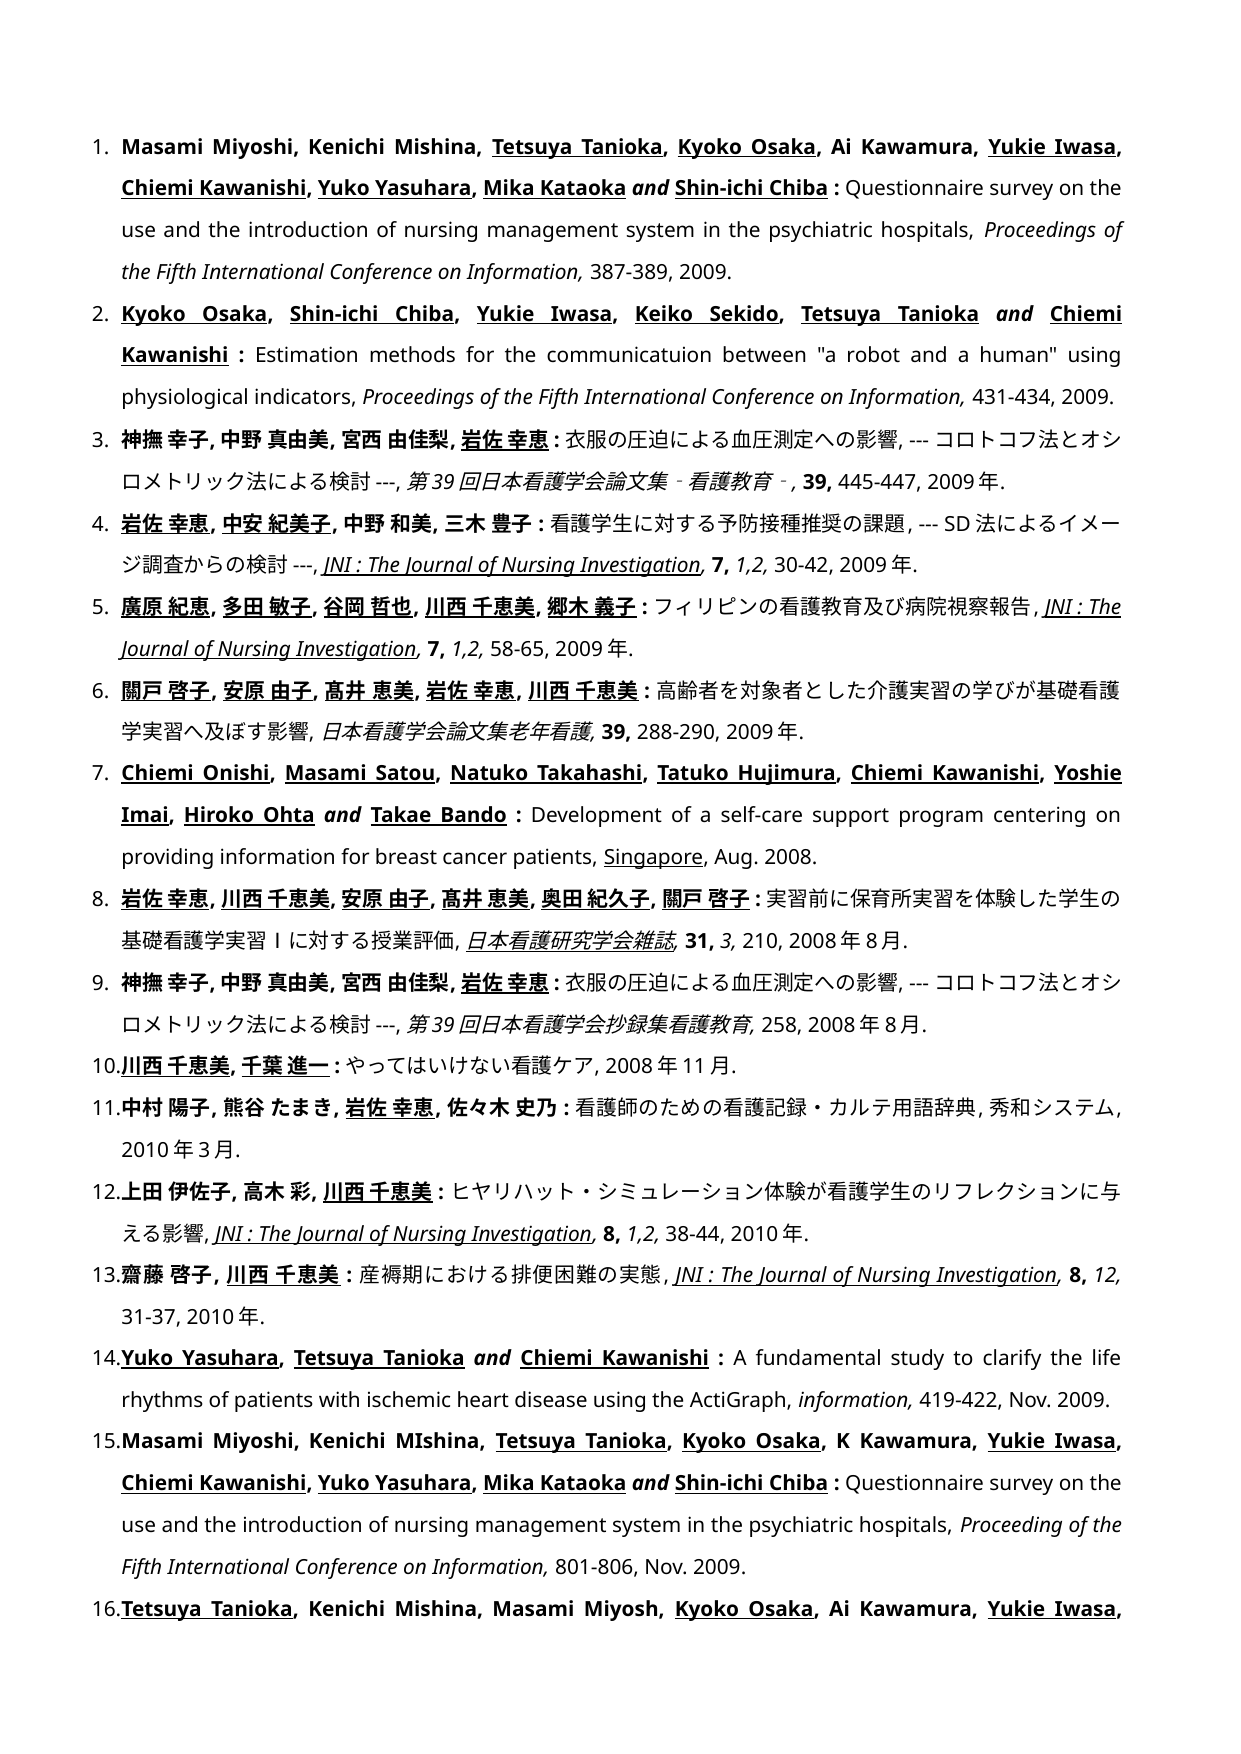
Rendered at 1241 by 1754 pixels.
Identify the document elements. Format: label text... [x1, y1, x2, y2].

list Yuko Yasuhara, Tetsuya Tanioka and Chiemi Kawanishi : A fundamental study to clarify the life rhythms of patients with ischemic heart disease using the ActiGraph, information, 419-422, Nov. 2009. [92, 1336, 1122, 1420]
list 神撫 幸子, 中野 真由美, 宮西 由佳梨, 岩佐 幸恵 : 衣服の圧迫による血圧測定への影響, --- コロトコフ法とオシロメトリック法による検討 ---, 第39回日本看護学会抄録集看護教育, 258, 2008年8月. [92, 961, 1122, 1044]
list 岩佐 幸恵, 川西 千恵美, 安原 由子, 髙井 恵美, 奥田 紀久子, 關戸 啓子 : 実習前に保育所実習を体験した学生の基礎看護学実習Ⅰに対する授業評価, 日本看護研究学会雑誌, 31, 3, 210, 2008年8月. [92, 877, 1122, 961]
list 上田 伊佐子, 高木 彩, 川西 千恵美 : ヒヤリハット・シミュレーション体験が看護学生のリフレクションに与える影響, JNI : The Journal of Nursing Investigation, 8, 1,2, 38-44, 2010年. [92, 1169, 1122, 1253]
list 廣原 紀恵, 多田 敏子, 谷岡 哲也, 川西 千恵美, 郷木 義子 : フィリピンの看護教育及び病院視察報告, JNI : The Journal of Nursing Investigation, 7, 1,2, 58-65, 2009年. [92, 584, 1122, 668]
list 川西 千恵美, 千葉 進一 : やってはいけない看護ケア, 2008年11月. [92, 1044, 1122, 1086]
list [92, 1587, 1122, 1629]
list 神撫 幸子, 中野 真由美, 宮西 由佳梨, 岩佐 幸恵 : 衣服の圧迫による血圧測定への影響, --- コロトコフ法とオシロメトリック法による検討 ---, 第39回日本看護学会論文集‐看護教育‐, 39, 445-447, 2009年. [92, 417, 1122, 501]
list 關戸 啓子, 安原 由子, 髙井 恵美, 岩佐 幸恵, 川西 千恵美 : 高齢者を対象者とした介護実習の学びが基礎看護学実習へ及ぼす影響, 日本看護学会論文集老年看護, 39, 288-290, 2009年. [92, 668, 1122, 752]
list 岩佐 幸恵, 中安 紀美子, 中野 和美, 三木 豊子 : 看護学生に対する予防接種推奨の課題, --- SD法によるイメージ調査からの検討 ---, JNI : The Journal of Nursing Investigation, 7, 1,2, 30-42, 2009年. [92, 501, 1122, 584]
list 中村 陽子, 熊谷 たまき, 岩佐 幸恵, 佐々木 史乃 : 看護師のための看護記録・カルテ用語辞典, 秀和システム, 2010年3月. [92, 1086, 1122, 1169]
list Masami Miyoshi, Kenichi MIshina, Tetsuya Tanioka, Kyoko Osaka, K Kawamura, Yukie Iwasa, Chiemi Kawanishi, Yuko Yasuhara, Mika Kataoka and Shin-ichi Chiba : Questionnaire survey on the use and the introduction of nursing management system in the psychiatric hospitals, Proceeding of the Fifth International Conference on Information, 801-806, Nov. 2009. [92, 1420, 1122, 1587]
list Masami Miyoshi, Kenichi Mishina, Tetsuya Tanioka, Kyoko Osaka, Ai Kawamura, Yukie Iwasa, Chiemi Kawanishi, Yuko Yasuhara, Mika Kataoka and Shin-ichi Chiba : Questionnaire survey on the use and the introduction of nursing management system in the psychiatric hospitals, Proceedings of the Fifth International Conference on Information, 387-389, 2009. [92, 125, 1122, 292]
list Kyoko Osaka, Shin-ichi Chiba, Yukie Iwasa, Keiko Sekido, Tetsuya Tanioka and Chiemi Kawanishi : Estimation methods for the communicatuion between "a robot and a human" using physiological indicators, Proceedings of the Fifth International Conference on Information, 431-434, 2009. [92, 292, 1122, 417]
list 齋藤 啓子, 川西 千恵美 : 産褥期における排便困難の実態, JNI : The Journal of Nursing Investigation, 8, 12, 31-37, 2010年. [92, 1253, 1122, 1336]
list Chiemi Onishi, Masami Satou, Natuko Takahashi, Tatuko Hujimura, Chiemi Kawanishi, Yoshie Imai, Hiroko Ohta and Takae Bando : Development of a self-care support program centering on providing information for breast cancer patients, Singapore, Aug. 2008. [92, 752, 1122, 877]
